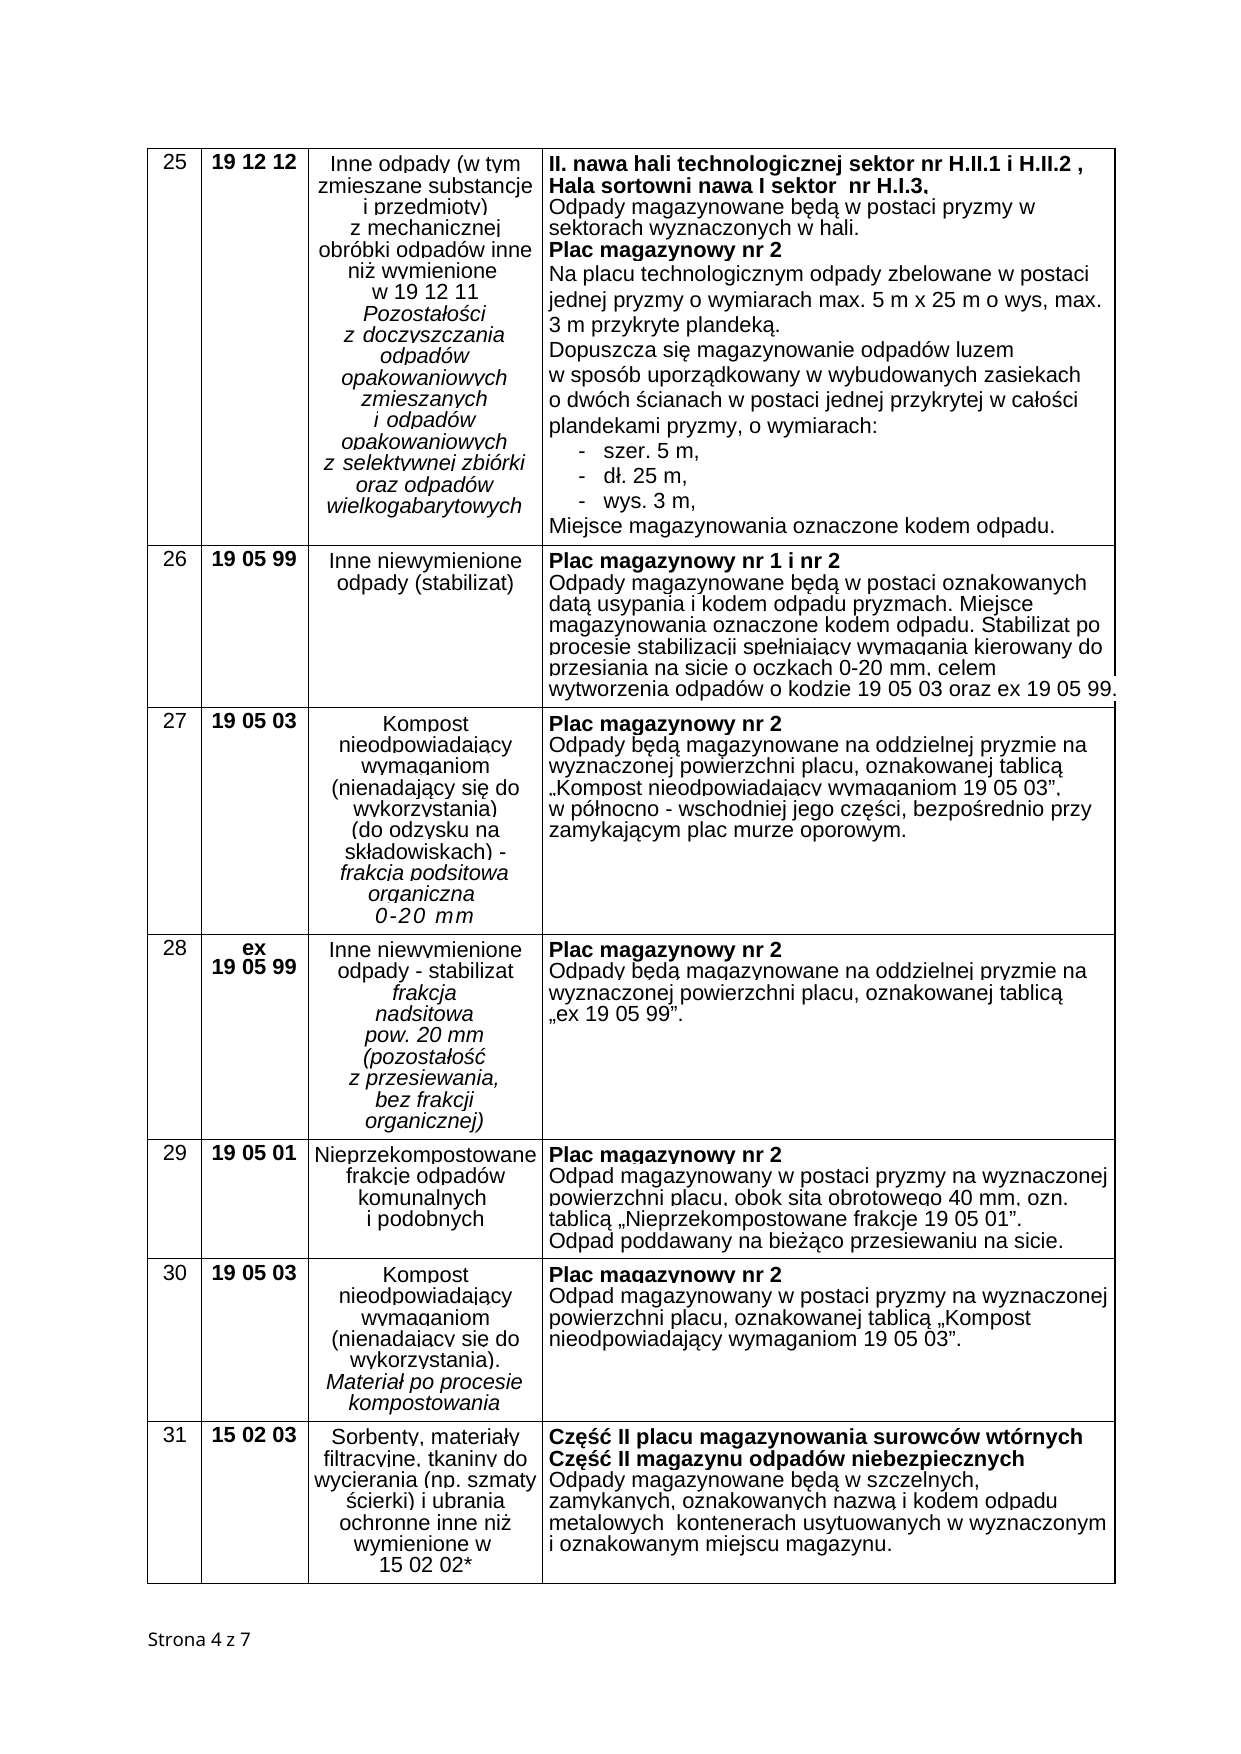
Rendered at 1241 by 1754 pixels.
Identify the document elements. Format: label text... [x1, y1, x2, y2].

table_cell 25 [148, 149, 201, 544]
table_cell 28 [148, 935, 201, 1138]
table_cell Nieprzekompostowane frakcje odpadów komunalnych i podobnych [309, 1140, 542, 1258]
table_cell Plac magazynowy nr 2 Odpady będą magazynowane na oddzielnej pryzmie na wyznaczonej powierzchni placu, oznakowanej tablicą „ex 19 05 99”. [543, 935, 1114, 1138]
table_cell 31 [148, 1422, 201, 1583]
table_cell Inne niewymienione odpady - stabilizat frakcja nadsitowa pow. 20 mm (pozostałość z przesiewania, bez frakcji organicznej) [309, 935, 542, 1138]
table_cell Plac magazynowy nr 2 Odpad magazynowany w postaci pryzmy na wyznaczonej powierzchni placu, oznakowanej tablicą „Kompost nieodpowiadający wymaganiom 19 05 03”. [543, 1259, 1114, 1421]
table_cell 27 [148, 708, 201, 933]
table_cell 29 [148, 1140, 201, 1258]
table_cell Kompost nieodpowiadający wymaganiom (nienadający się do wykorzystania). Materiał po procesie kompostowania [309, 1259, 542, 1421]
table_cell 26 [148, 546, 201, 707]
table_cell 19 05 03 [202, 708, 308, 933]
table_cell Inne odpady (w tym zmieszane substancje i przedmioty) z mechanicznej obróbki odpadów inne niż wymienione w 19 12 11 Pozostałości z doczyszczania odpadów opakowaniowych zmieszanych i odpadów opakowaniowych z selektywnej zbiórki oraz odpadów wielkogabarytowych [309, 149, 542, 544]
table_cell Plac magazynowy nr 1 i nr 2 Odpady magazynowane będą w postaci oznakowanych datą usypania i kodem odpadu pryzmach. Miejsce magazynowania oznaczone kodem odpadu. Stabilizat po procesie stabilizacji spełniający wymagania kierowany do przesiania na sicie o oczkach 0-20 mm, celem wytworzenia odpadów o kodzie 19 05 03 oraz ex 19 05 99. [543, 546, 1114, 707]
table_cell ex 19 05 99 [202, 935, 308, 1138]
table_cell 19 05 01 [202, 1140, 308, 1258]
table_cell Kompost nieodpowiadający wymaganiom (nienadający się do wykorzystania) (do odzysku na składowiskach) - frakcja podsitowa organiczna 0-20 mm [309, 708, 542, 933]
table_cell Plac magazynowy nr 2 Odpady będą magazynowane na oddzielnej pryzmie na wyznaczonej powierzchni placu, oznakowanej tablicą „Kompost nieodpowiadający wymaganiom 19 05 03”, w północno - wschodniej jego części, bezpośrednio przy zamykającym plac murze oporowym. [543, 708, 1114, 933]
table_cell 30 [148, 1259, 201, 1421]
table_cell 19 12 12 [202, 149, 308, 544]
table_cell 19 05 03 [202, 1259, 308, 1421]
table_cell 19 05 99 [202, 546, 308, 707]
table_cell Sorbenty, materiały filtracyjne, tkaniny do wycierania (np. szmaty ścierki) i ubrania ochronne inne niż wymienione w 15 02 02* [309, 1422, 542, 1583]
table_cell II. nawa hali technologicznej sektor nr H.II.1 i H.II.2 , Hala sortowni nawa I sektor nr H.I.3, Odpady magazynowane będą w postaci pryzmy w sektorach wyznaczonych w hali. Plac magazynowy nr 2 Na placu technologicznym odpady zbelowane w postaci jednej pryzmy o wymiarach max. 5 m x 25 m o wys, max. 3 m przykryte plandeką. Dopuszcza się magazynowanie odpadów luzem w sposób uporządkowany w wybudowanych zasiekach o dwóch ścianach w postaci jednej przykrytej w całości plandekami pryzmy, o wymiarach: - szer. 5 m, - dł. 25 m, - wys. 3 m, Miejsce magazynowania oznaczone kodem odpadu. [543, 149, 1114, 544]
table_cell Plac magazynowy nr 2 Odpad magazynowany w postaci pryzmy na wyznaczonej powierzchni placu, obok sita obrotowego 40 mm, ozn. tablicą „Nieprzekompostowane frakcje 19 05 01”. Odpad poddawany na bieżąco przesiewaniu na sicie. [543, 1140, 1114, 1258]
table_cell Część II placu magazynowania surowców wtórnych Część II magazynu odpadów niebezpiecznych Odpady magazynowane będą w szczelnych, zamykanych, oznakowanych nazwą i kodem odpadu metalowych kontenerach usytuowanych w wyznaczonym i oznakowanym miejscu magazynu. [543, 1422, 1114, 1583]
table_cell 15 02 03 [202, 1422, 308, 1583]
table_cell Inne niewymienione odpady (stabilizat) [309, 546, 542, 707]
